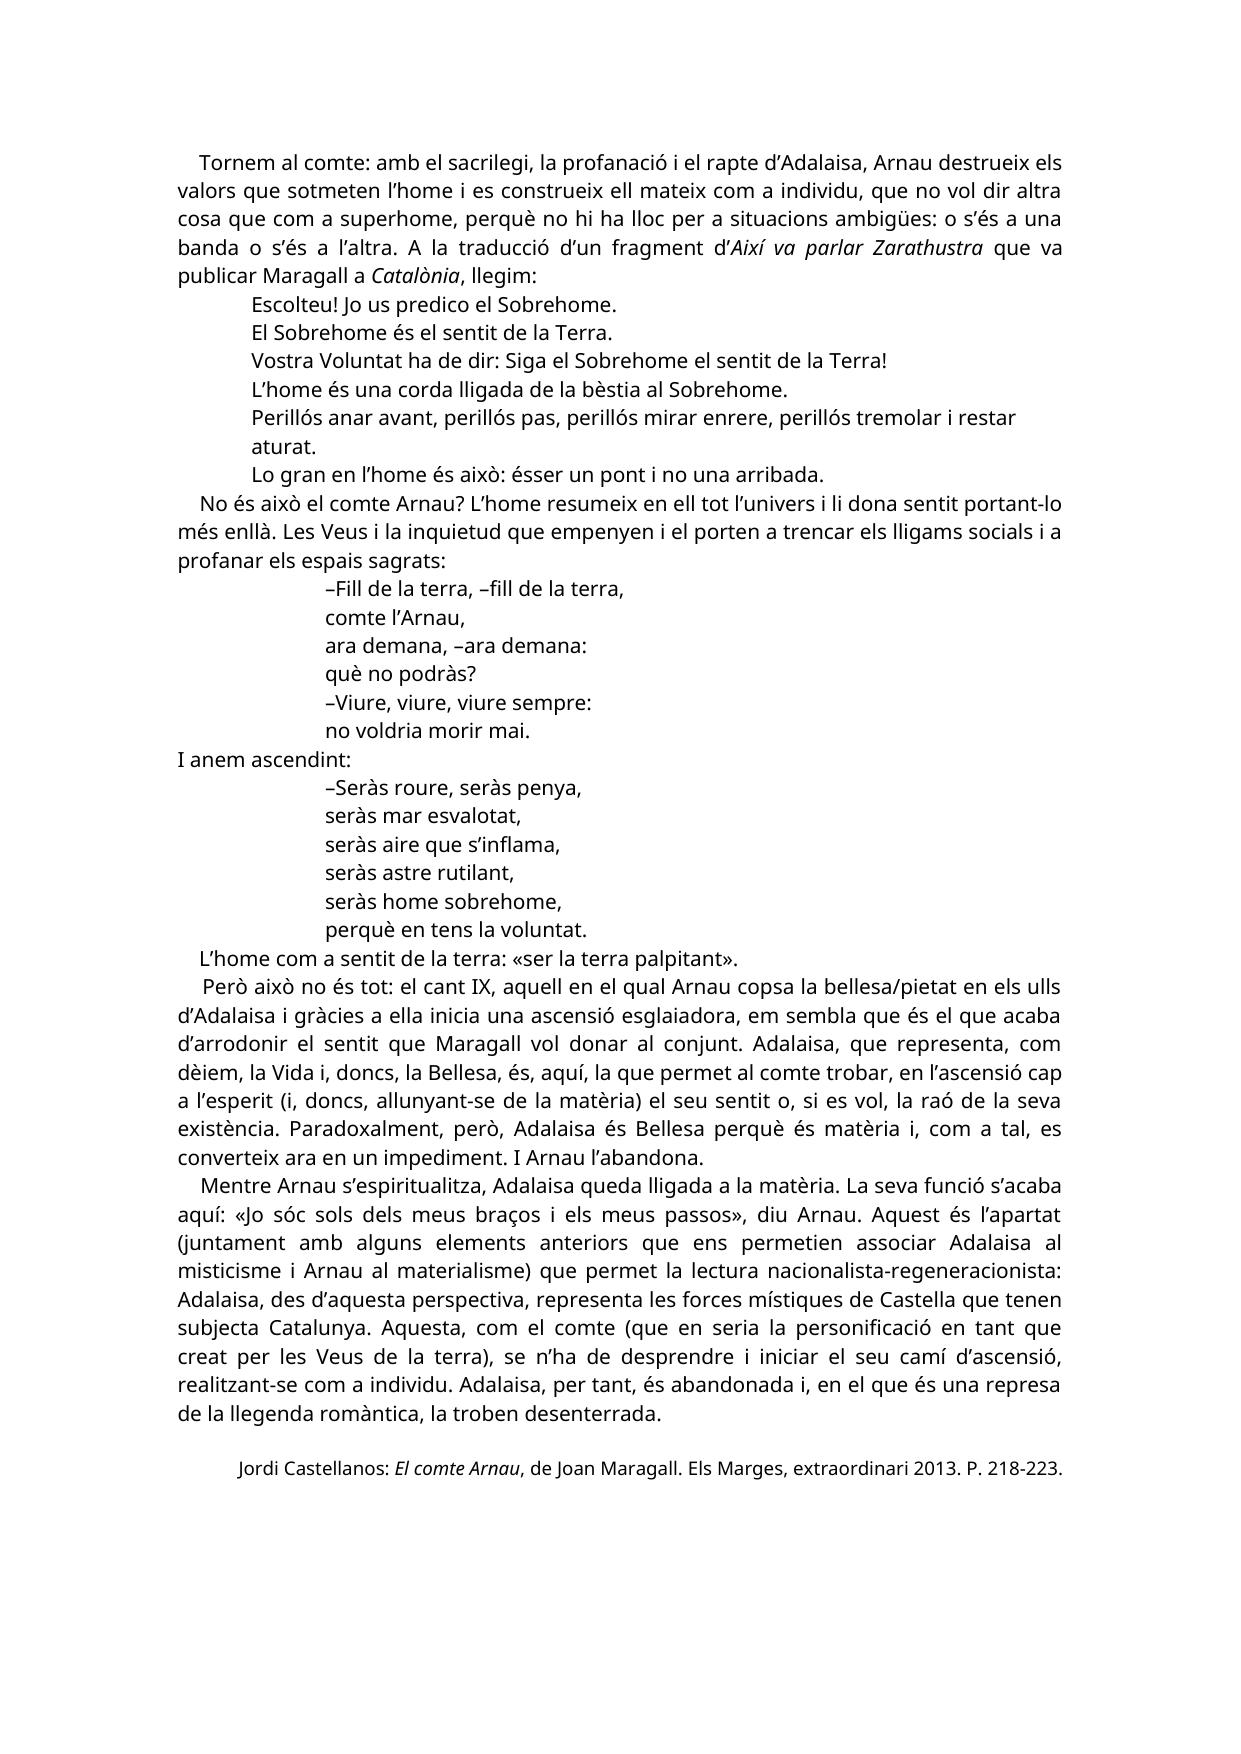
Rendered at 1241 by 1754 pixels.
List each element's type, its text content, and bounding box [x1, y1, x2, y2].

text Vostra Voluntat ha de dir: Siga el Sobrehome el sentit de la Terra! [251, 347, 1063, 375]
text No és això el comte Arnau? L’home resumeix en ell tot l’univers i li dona sentit portant-lo més enllà. Les Veus i la inquietud que empenyen i el porten a trencar els lligams socials i a profanar els espais sagrats: [177, 489, 1063, 574]
text seràs mar esvalotat, [325, 802, 1063, 830]
text Jordi Castellanos: El comte Arnau, de Joan Maragall. Els Marges, extraordinari 2013. P. 218-223. [177, 1456, 1063, 1481]
text no voldria morir mai. [325, 716, 1063, 745]
text –Seràs roure, seràs penya, [325, 773, 1063, 802]
text seràs home sobrehome, [325, 887, 1063, 915]
text què no podràs? [325, 659, 1063, 688]
text seràs aire que s’inflama, [325, 830, 1063, 858]
text Escolteu! Jo us predico el Sobrehome. [251, 290, 1063, 318]
text seràs astre rutilant, [325, 858, 1063, 887]
text L’home és una corda lligada de la bèstia al Sobrehome. [251, 375, 1063, 403]
text ara demana, –ara demana: [325, 631, 1063, 659]
text –Fill de la terra, –fill de la terra, [325, 574, 1063, 603]
text Perillós anar avant, perillós pas, perillós mirar enrere, perillós tremolar i restar aturat. [251, 403, 1063, 460]
text perquè en tens la voluntat. [325, 915, 1063, 944]
text –Viure, viure, viure sempre: [325, 688, 1063, 716]
text Mentre Arnau s’espiritualitza, Adalaisa queda lligada a la matèria. La seva funció s’acaba aquí: «Jo sóc sols dels meus braços i els meus passos», diu Arnau. Aquest és l’apartat (juntament amb alguns elements anteriors que ens permetien associar Adalaisa al misticisme i Arnau al materialisme) que permet la lectura nacionalista-regeneracionista: Adalaisa, des d’aquesta perspectiva, representa les forces místiques de Castella que tenen subjecta Catalunya. Aquesta, com el comte (que en seria la personificació en tant que creat per les Veus de la terra), se n’ha de desprendre i iniciar el seu camí d’ascensió, realitzant-se com a individu. Adalaisa, per tant, és abandonada i, en el que és una represa de la llegenda romàntica, la troben desenterrada. [177, 1171, 1063, 1427]
text I anem ascendint: [177, 745, 1063, 773]
text comte l’Arnau, [325, 603, 1063, 631]
text Lo gran en l’home és això: ésser un pont i no una arribada. [251, 460, 1063, 489]
text Però això no és tot: el cant IX, aquell en el qual Arnau copsa la bellesa/pietat en els ulls d’Adalaisa i gràcies a ella inicia una ascensió esglaiadora, em sembla que és el que acaba d’arrodonir el sentit que Maragall vol donar al conjunt. Adalaisa, que representa, com dèiem, la Vida i, doncs, la Bellesa, és, aquí, la que permet al comte trobar, en l’ascensió cap a l’esperit (i, doncs, allunyant-se de la matèria) el seu sentit o, si es vol, la raó de la seva existència. Paradoxalment, però, Adalaisa és Bellesa perquè és matèria i, com a tal, es converteix ara en un impediment. I Arnau l’abandona. [177, 972, 1063, 1171]
text Tornem al comte: amb el sacrilegi, la profanació i el rapte d’Adalaisa, Arnau destrueix els valors que sotmeten l’home i es construeix ell mateix com a individu, que no vol dir altra cosa que com a superhome, perquè no hi ha lloc per a situacions ambigües: o s’és a una banda o s’és a l’altra. A la traducció d’un fragment d’Així va parlar Zarathustra que va publicar Maragall a Catalònia, llegim: [177, 148, 1063, 290]
text El Sobrehome és el sentit de la Terra. [251, 318, 1063, 347]
text L’home com a sentit de la terra: «ser la terra palpitant». [177, 944, 1063, 972]
